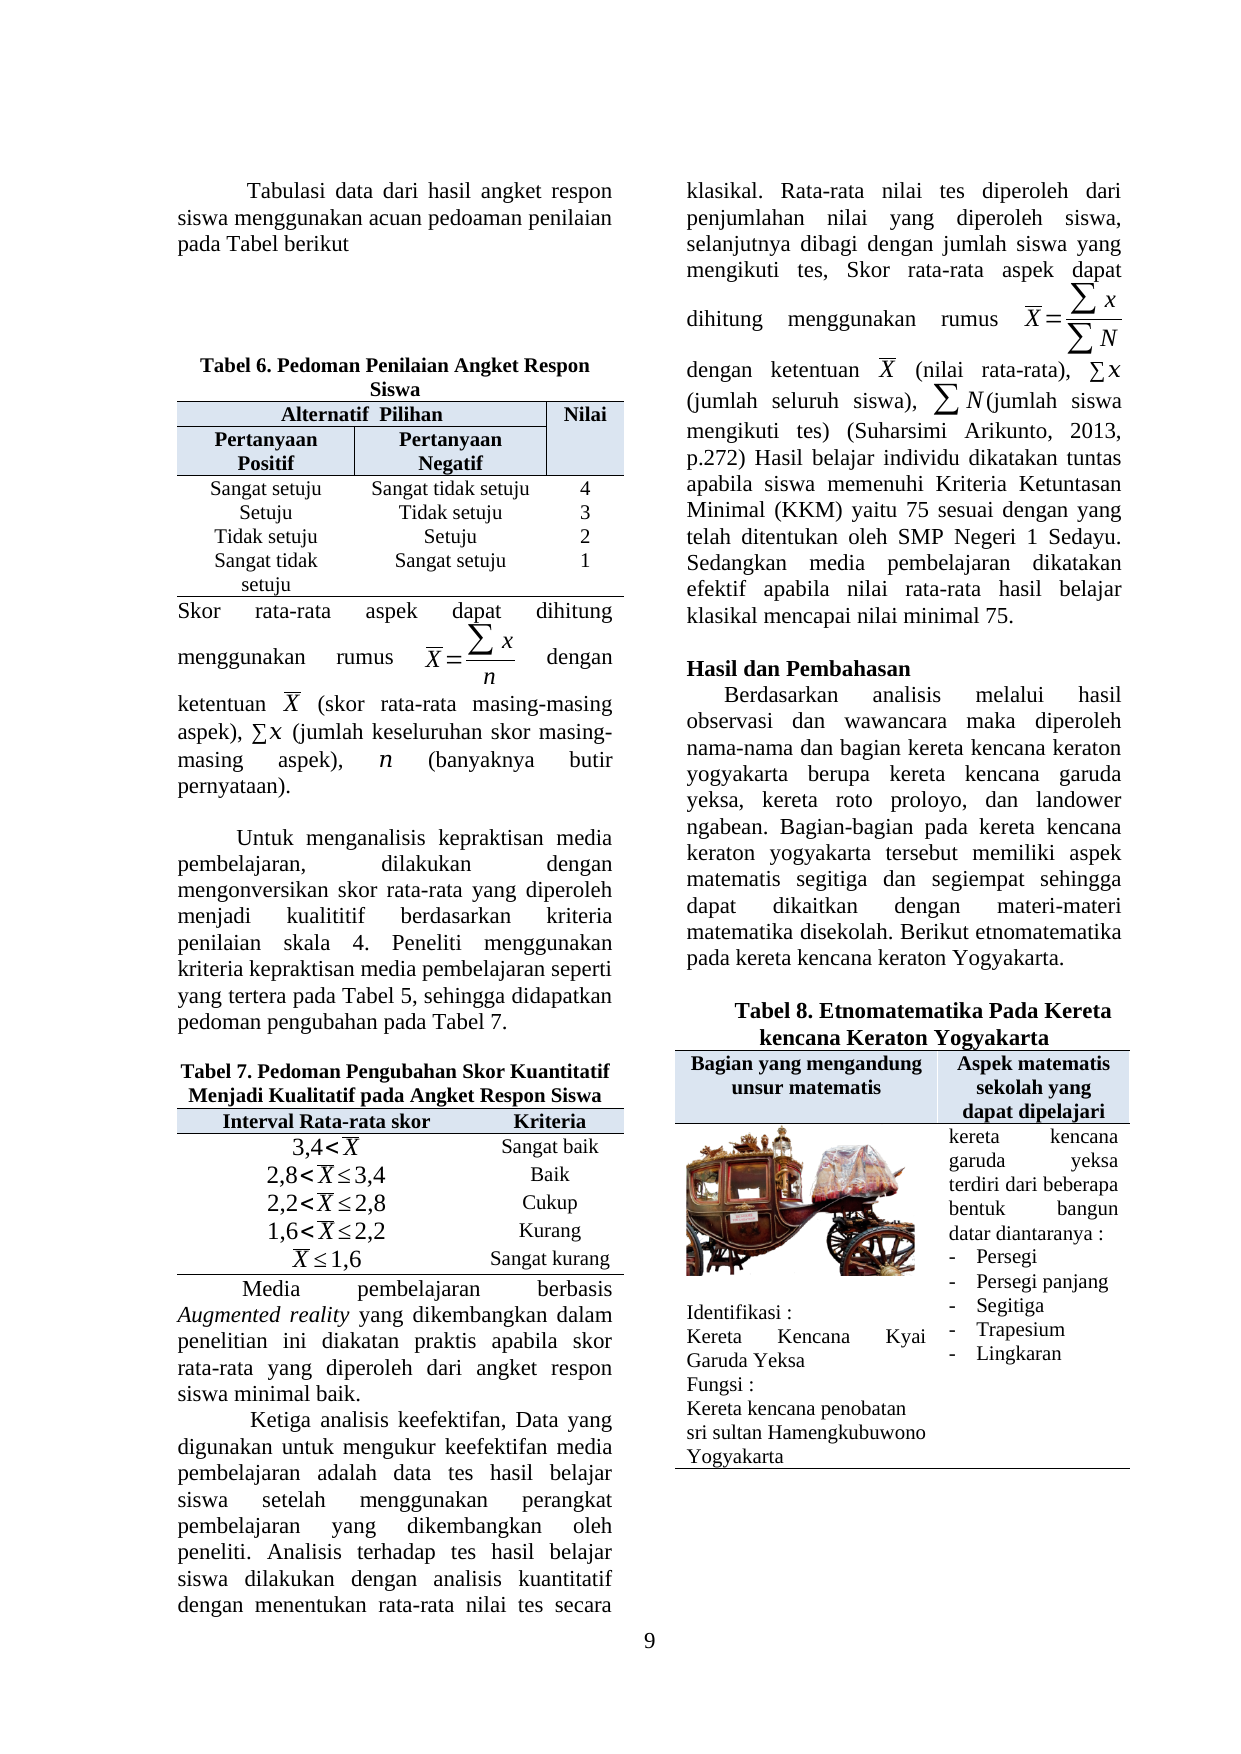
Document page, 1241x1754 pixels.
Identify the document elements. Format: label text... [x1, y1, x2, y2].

table_cell Identifikasi : Kereta Kencana Kyai Garuda Yeksa Fungsi : Kereta kencana penobatan sri sultan Hamengkubuwono Yogyakarta [675, 1124, 937, 1468]
table_cell [177, 1246, 476, 1274]
table_cell Pertanyaan Positif [177, 427, 354, 475]
list Tabel 6. Pedoman Penilaian Angket Respon Siswa [177, 352, 613, 401]
table_cell Sangat baik [476, 1134, 624, 1162]
list Media pembelajaran berbasis Augmented reality yang dikembangkan dalam penelitian ini diakatan praktis apabila skor rata-rata yang diperoleh dari angket respon siswa minimal baik. [177, 1275, 613, 1407]
table_cell Tidak setuju [354, 500, 546, 524]
text Tabel 7. Pedoman Pengubahan Skor Kuantitatif Menjadi Kualitatif pada Angket Respon Siswa [177, 1059, 613, 1107]
text Skor rata-rata aspek dapat dihitung menggunakan rumus dengan ketentuan (skor rata-rata masing-masing aspek), ∑𝑥 (jumlah keseluruhan skor masing-masing aspek), 𝑛 (banyaknya butir pernyataan). [177, 597, 613, 798]
table_cell Baik [476, 1162, 624, 1190]
table_cell Sangat kurang [476, 1246, 624, 1274]
table_header Interval Rata-rata skor [177, 1109, 476, 1133]
table_cell [177, 1134, 476, 1162]
table_header Alternatif Pilihan [177, 402, 546, 426]
table_cell Sangat tidak setuju [177, 548, 354, 596]
table_cell 3 [546, 500, 624, 524]
table_cell Sangat setuju [354, 548, 546, 596]
table_cell [177, 1162, 476, 1190]
table_cell 1 [546, 548, 624, 596]
table_cell [177, 1218, 476, 1246]
table_cell [177, 1190, 476, 1218]
table_cell 2 [546, 524, 624, 548]
table_cell Setuju [354, 524, 546, 548]
picture [686, 1124, 915, 1276]
table_header Bagian yang mengandung unsur matematis [675, 1051, 937, 1123]
table_cell 4 [546, 476, 624, 500]
text Ketiga analisis keefektifan, Data yang digunakan untuk mengukur keefektifan media pembelajaran adalah data tes hasil belajar siswa setelah menggunakan perangkat pembelajaran yang dikembangkan oleh peneliti. Analisis terhadap tes hasil belajar siswa dilakukan dengan analisis kuantitatif dengan menentukan rata-rata nilai tes secara klasikal. Rata-rata nilai tes diperoleh dari penjumlahan nilai yang diperoleh siswa, selanjutnya dibagi dengan jumlah siswa yang mengikuti tes, Skor rata-rata aspek dapat dihitung menggunakan rumus dengan ketentuan (nilai rata-rata), ∑𝑥 (jumlah seluruh siswa), (jumlah siswa mengikuti tes) (Suharsimi Arikunto, 2013, p.272) Hasil belajar individu dikatakan tuntas apabila siswa memenuhi Kriteria Ketuntasan Minimal (KKM) yaitu 75 sesuai dengan yang telah ditentukan oleh SMP Negeri 1 Sedayu. Sedangkan media pembelajaran dikatakan efektif apabila nilai rata-rata hasil belajar klasikal mencapai nilai minimal 75. [177, 1407, 613, 1617]
table_cell Sangat tidak setuju [354, 476, 546, 500]
text Tabulasi data dari hasil angket respon siswa menggunakan acuan pedoaman penilaian pada Tabel berikut [177, 177, 613, 256]
table_header Aspek matematis sekolah yang dapat dipelajari [938, 1051, 1129, 1123]
table_cell Sangat setuju [177, 476, 354, 500]
text Tabel 8. Etnomatematika Pada Kereta kencana Keraton Yogyakarta [686, 997, 1122, 1050]
text Berdasarkan analisis melalui hasil observasi dan wawancara maka diperoleh nama-nama dan bagian kereta kencana keraton yogyakarta berupa kereta kencana garuda yeksa, kereta roto proloyo, dan landower ngabean. Bagian-bagian pada kereta kencana keraton yogyakarta tersebut memiliki aspek matematis segitiga dan segiempat sehingga dapat dikaitkan dengan materi-materi matematika disekolah. Berikut etnomatematika pada kereta kencana keraton Yogyakarta. [686, 681, 1122, 971]
text Hasil dan Pembahasan [686, 654, 1122, 681]
list Untuk menganalisis kepraktisan media pembelajaran, dilakukan dengan mengonversikan skor rata-rata yang diperoleh menjadi kualititif berdasarkan kriteria penilaian skala 4. Peneliti menggunakan kriteria kepraktisan media pembelajaran seperti yang tertera pada Tabel 5, sehingga didapatkan pedoman pengubahan pada Tabel 7. [177, 823, 613, 1034]
table_cell Setuju [177, 500, 354, 524]
table_cell Pertanyaan Negatif [355, 427, 546, 475]
text Ketiga analisis keefektifan, Data yang digunakan untuk mengukur keefektifan media pembelajaran adalah data tes hasil belajar siswa setelah menggunakan perangkat pembelajaran yang dikembangkan oleh peneliti. Analisis terhadap tes hasil belajar siswa dilakukan dengan analisis kuantitatif dengan menentukan rata-rata nilai tes secara klasikal. Rata-rata nilai tes diperoleh dari penjumlahan nilai yang diperoleh siswa, selanjutnya dibagi dengan jumlah siswa yang mengikuti tes, Skor rata-rata aspek dapat dihitung menggunakan rumus dengan ketentuan (nilai rata-rata), ∑𝑥 (jumlah seluruh siswa), (jumlah siswa mengikuti tes) (Suharsimi Arikunto, 2013, p.272) Hasil belajar individu dikatakan tuntas apabila siswa memenuhi Kriteria Ketuntasan Minimal (KKM) yaitu 75 sesuai dengan yang telah ditentukan oleh SMP Negeri 1 Sedayu. Sedangkan media pembelajaran dikatakan efektif apabila nilai rata-rata hasil belajar klasikal mencapai nilai minimal 75. [686, 177, 1122, 628]
table_header Nilai [547, 402, 624, 475]
table_cell kereta kencana garuda yeksa terdiri dari beberapa bentuk bangun datar diantaranya : Persegi Persegi panjang Segitiga Trapesium Lingkaran [938, 1124, 1129, 1468]
table_cell Cukup [476, 1190, 624, 1218]
table_cell Kurang [476, 1218, 624, 1246]
table_header Kriteria [476, 1109, 624, 1133]
table_cell Tidak setuju [177, 524, 354, 548]
